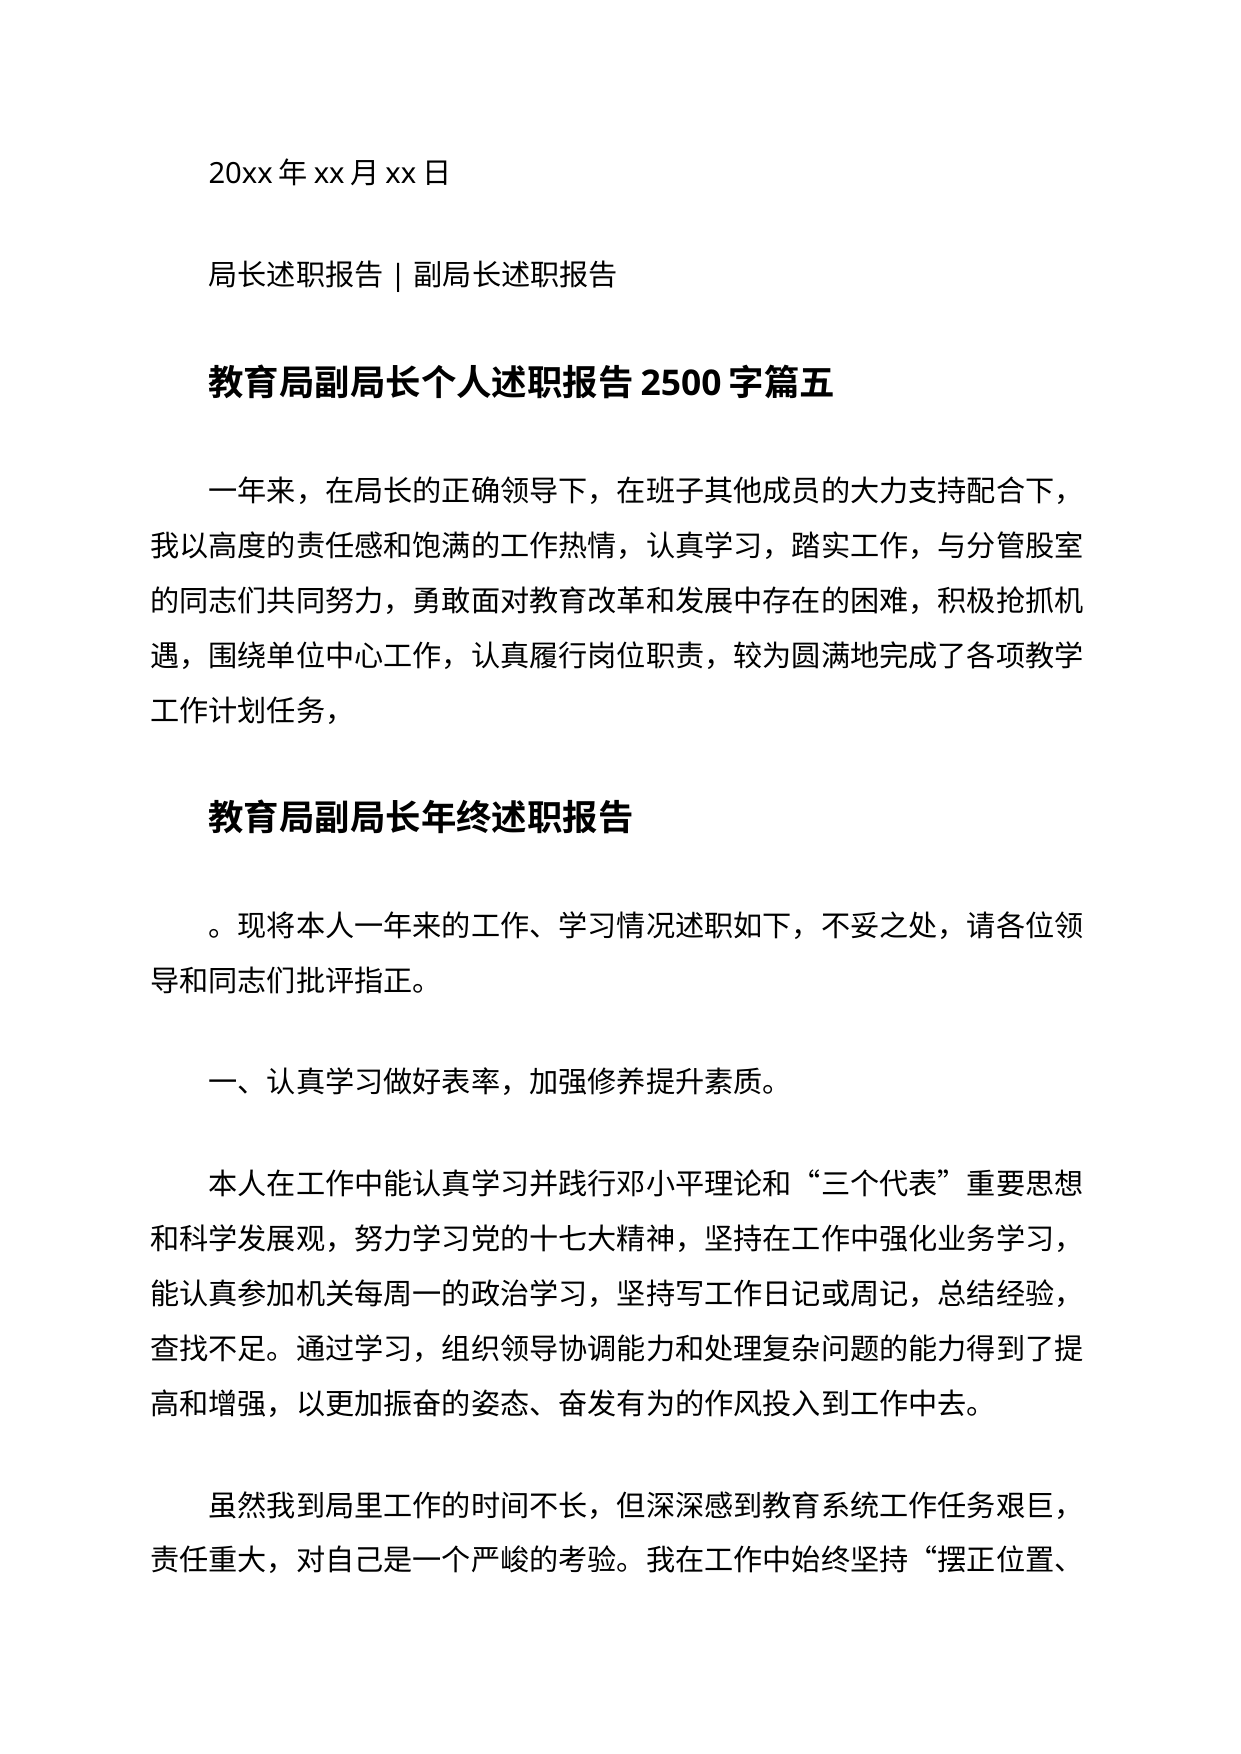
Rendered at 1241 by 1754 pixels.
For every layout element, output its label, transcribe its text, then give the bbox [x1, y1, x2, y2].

text 教育局副局长个人述职报告2500字篇五 [150, 354, 1090, 405]
text 。现将本人一年来的工作、学习情况述职如下，不妥之处，请各位领导和同志们批评指正。 [150, 902, 1090, 999]
text 本人在工作中能认真学习并践行邓小平理论和“三个代表”重要思想和科学发展观，努力学习党的十七大精神，坚持在工作中强化业务学习，能认真参加机关每周一的政治学习，坚持写工作日记或周记，总结经验，查找不足。通过学习，组织领导协调能力和处理复杂问题的能力得到了提高和增强，以更加振奋的姿态、奋发有为的作风投入到工作中去。 [150, 1161, 1090, 1423]
text 20xx年xx月xx日 [150, 150, 1090, 192]
text 教育局副局长年终述职报告 [150, 789, 1090, 840]
text 局长述职报告 | 副局长述职报告 [150, 252, 1090, 294]
text 一、认真学习做好表率，加强修养提升素质。 [150, 1059, 1090, 1101]
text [150, 1482, 1090, 1579]
text 一年来，在局长的正确领导下，在班子其他成员的大力支持配合下，我以高度的责任感和饱满的工作热情，认真学习，踏实工作，与分管股室的同志们共同努力，勇敢面对教育改革和发展中存在的困难，积极抢抓机遇，围绕单位中心工作，认真履行岗位职责，较为圆满地完成了各项教学工作计划任务， [150, 467, 1090, 729]
